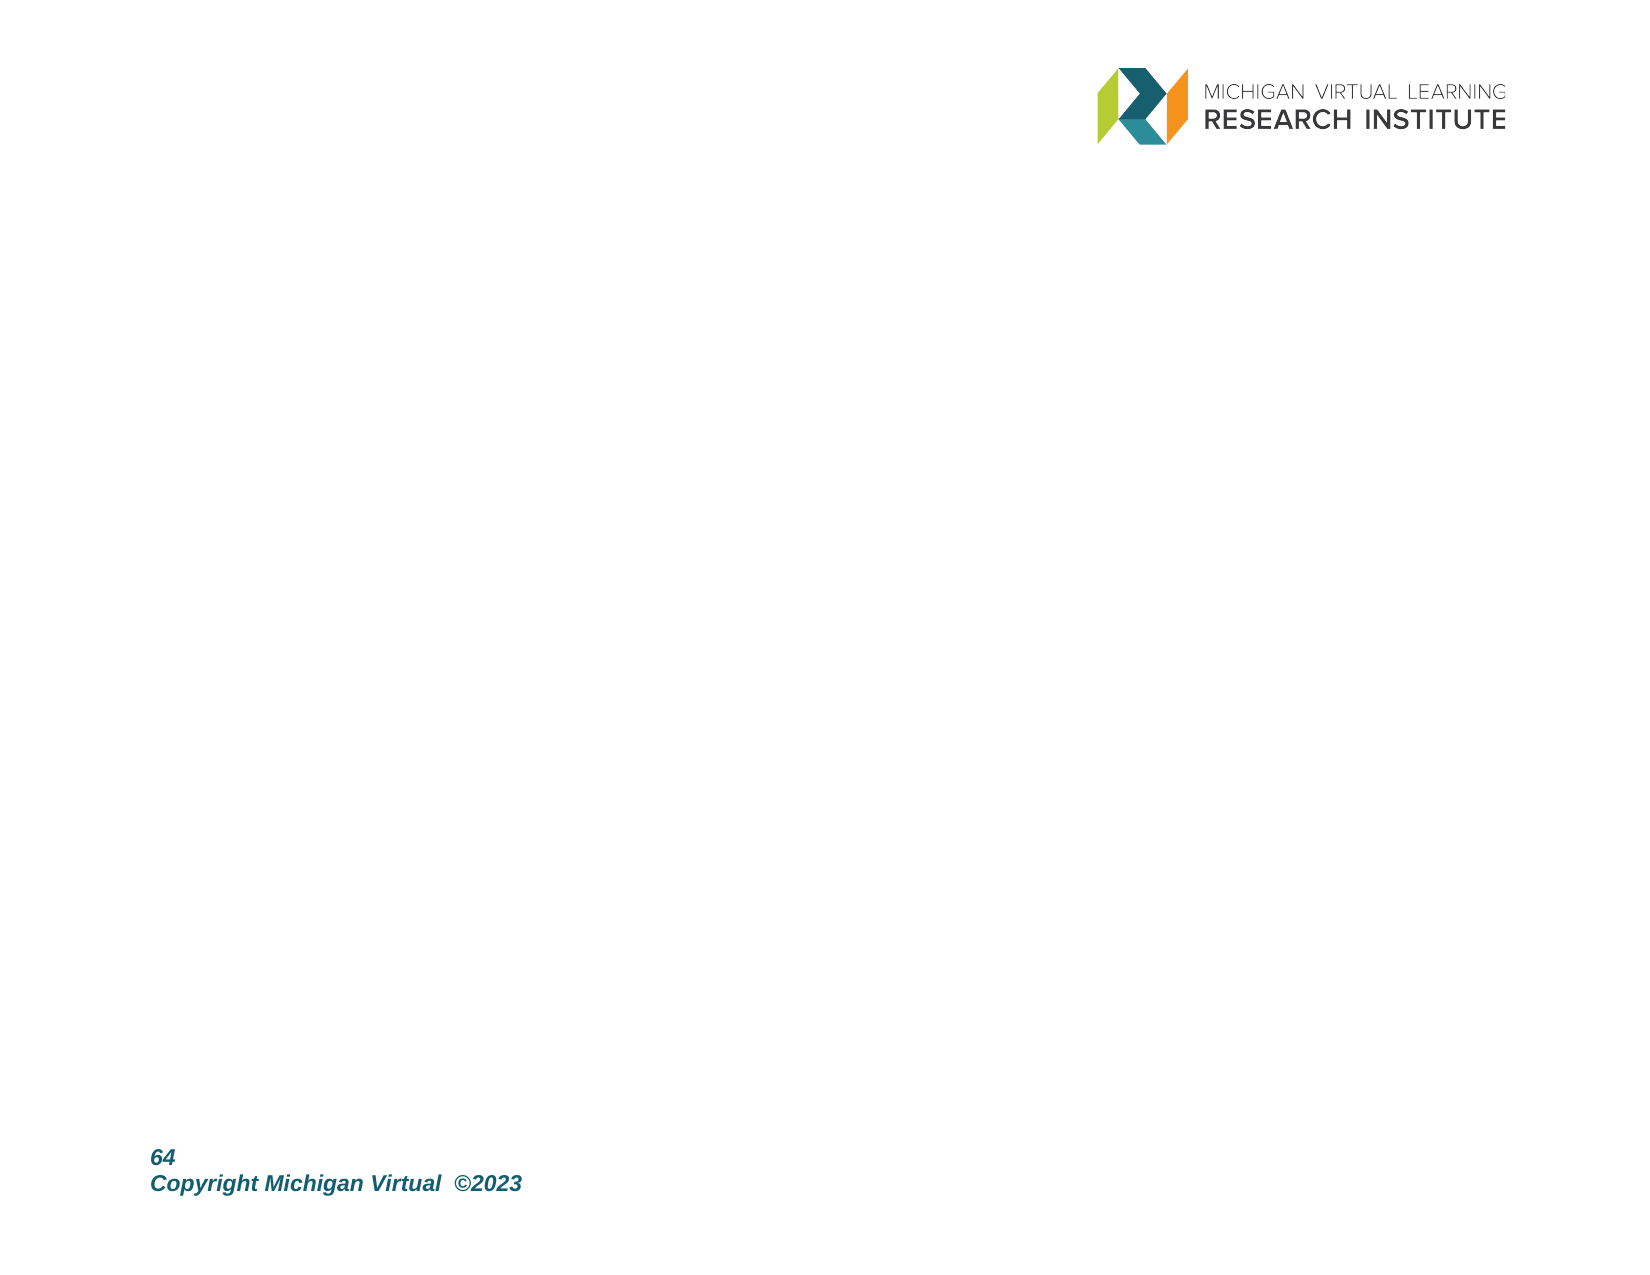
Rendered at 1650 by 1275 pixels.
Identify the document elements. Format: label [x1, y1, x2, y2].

picture [1097, 68, 1506, 145]
